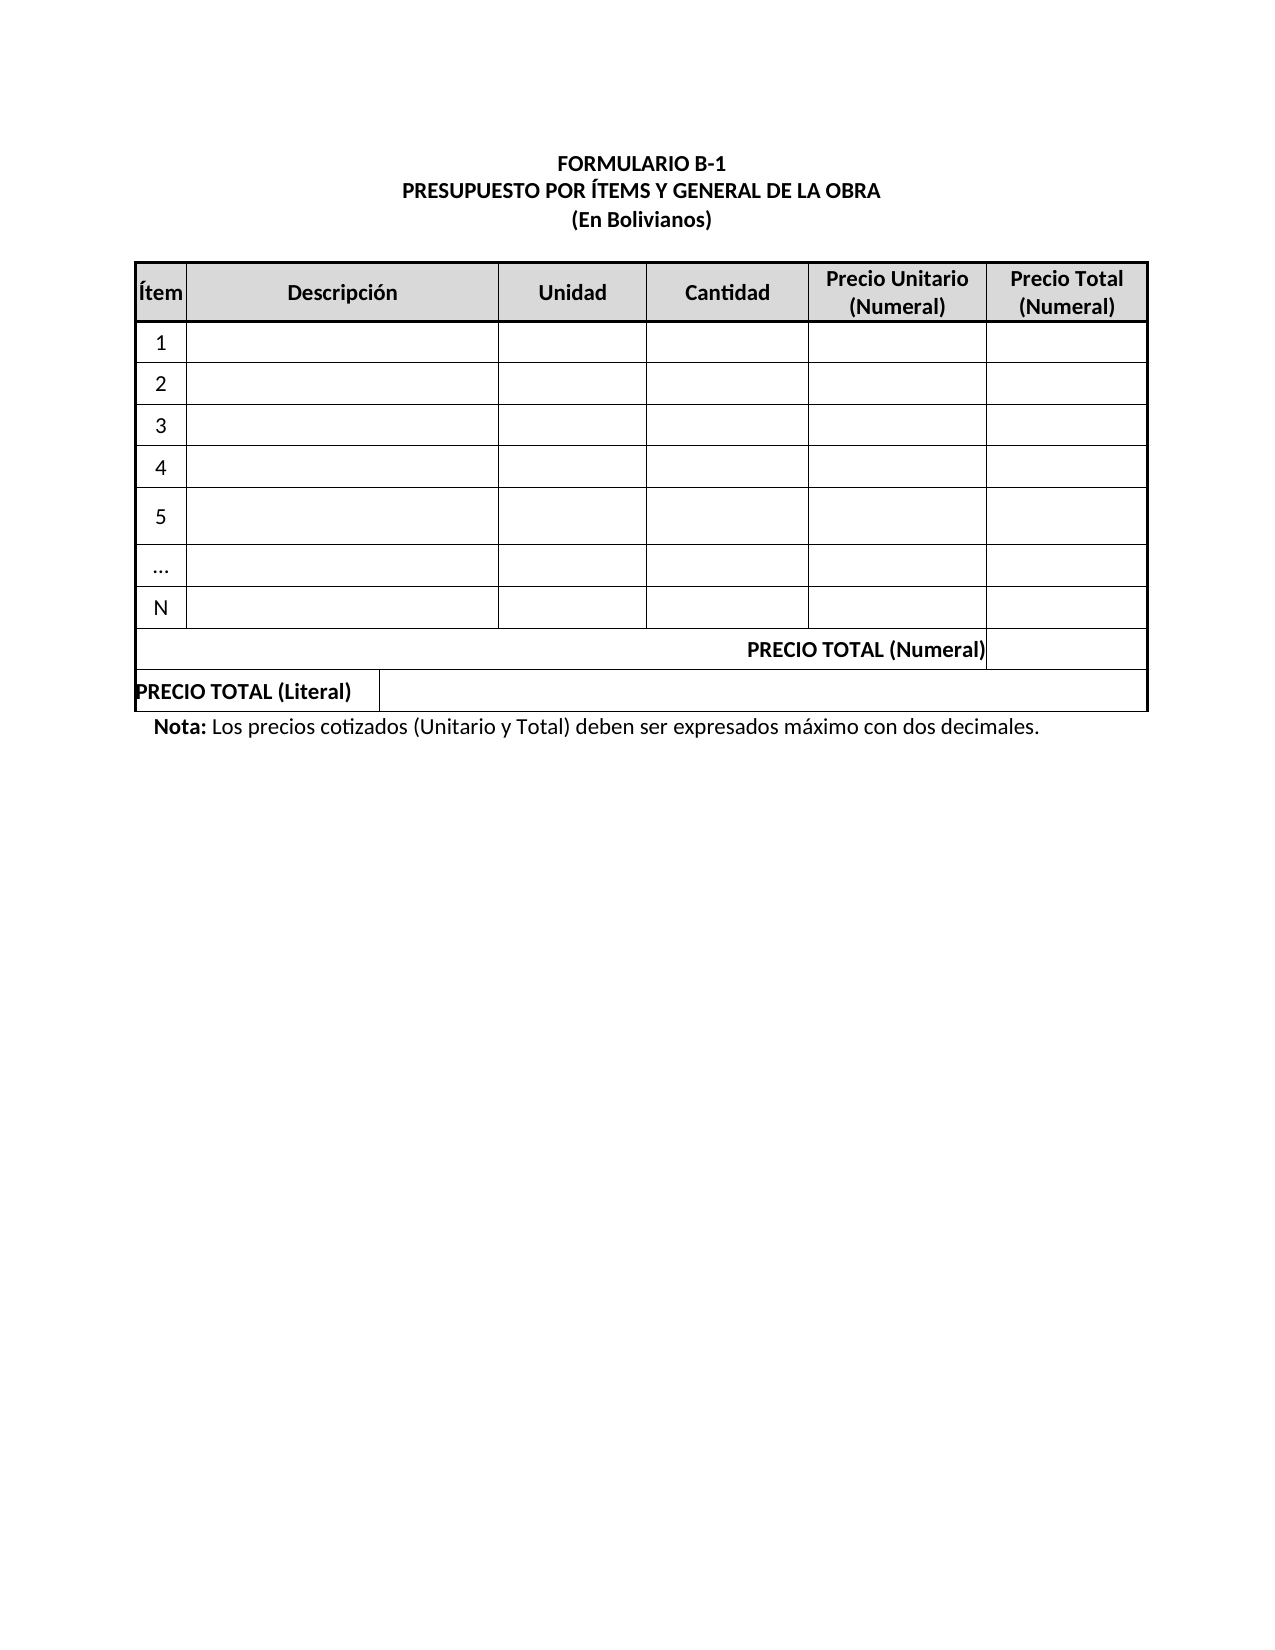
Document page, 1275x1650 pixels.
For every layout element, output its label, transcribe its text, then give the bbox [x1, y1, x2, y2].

table_cell [187, 446, 498, 487]
table_header Descripción [187, 264, 498, 320]
table_cell PRECIO TOTAL (Numeral) [137, 629, 986, 669]
table_cell [647, 446, 808, 487]
table_header Precio Unitario (Numeral) [809, 264, 986, 320]
table_cell 3 [137, 405, 186, 445]
table_cell [499, 323, 646, 362]
table_cell [499, 446, 646, 487]
text PRESUPUESTO POR ÍTEMS Y GENERAL DE LA OBRA [164, 177, 1119, 205]
table_header Ítem [137, 264, 186, 320]
table_cell [647, 587, 808, 628]
table_cell 5 [137, 488, 186, 544]
table_cell [187, 587, 498, 628]
table_cell [499, 545, 646, 586]
table_cell N [137, 587, 186, 628]
table_cell [809, 587, 986, 628]
table_cell [809, 363, 986, 403]
table_cell [187, 363, 498, 403]
text Nota: Los precios cotizados (Unitario y Total) deben ser expresados máximo con dos decimales. [76, 712, 1119, 740]
table_cell 4 [137, 446, 186, 487]
table_cell [987, 446, 1146, 487]
table_cell … [137, 545, 186, 586]
table_cell [647, 488, 808, 544]
table_cell [499, 363, 646, 403]
table_header Unidad [499, 264, 646, 320]
table_header Cantidad [647, 264, 808, 320]
table_cell [987, 545, 1146, 586]
table_cell [809, 446, 986, 487]
table_cell [809, 323, 986, 362]
table_cell [987, 405, 1146, 445]
table_cell [647, 545, 808, 586]
table_cell [809, 545, 986, 586]
table_cell [647, 405, 808, 445]
table_cell [499, 405, 646, 445]
table_header Precio Total (Numeral) [987, 264, 1146, 320]
table_cell [187, 405, 498, 445]
table_cell [380, 670, 1146, 711]
table_cell [499, 587, 646, 628]
table_cell PRECIO TOTAL (Literal) [137, 670, 379, 711]
table_cell [987, 488, 1146, 544]
table_cell 2 [137, 363, 186, 403]
table_cell [499, 488, 646, 544]
table_cell [987, 587, 1146, 628]
table_cell [987, 363, 1146, 403]
text (En Bolivianos) [164, 205, 1119, 233]
table_cell [187, 545, 498, 586]
table_cell [987, 629, 1146, 669]
table_cell 1 [137, 323, 186, 362]
text FORMULARIO B-1 [164, 149, 1119, 177]
table_cell [809, 488, 986, 544]
table_cell [187, 488, 498, 544]
table_cell [647, 323, 808, 362]
table_cell [187, 323, 498, 362]
table_cell [647, 363, 808, 403]
table_cell [987, 323, 1146, 362]
table_cell [809, 405, 986, 445]
